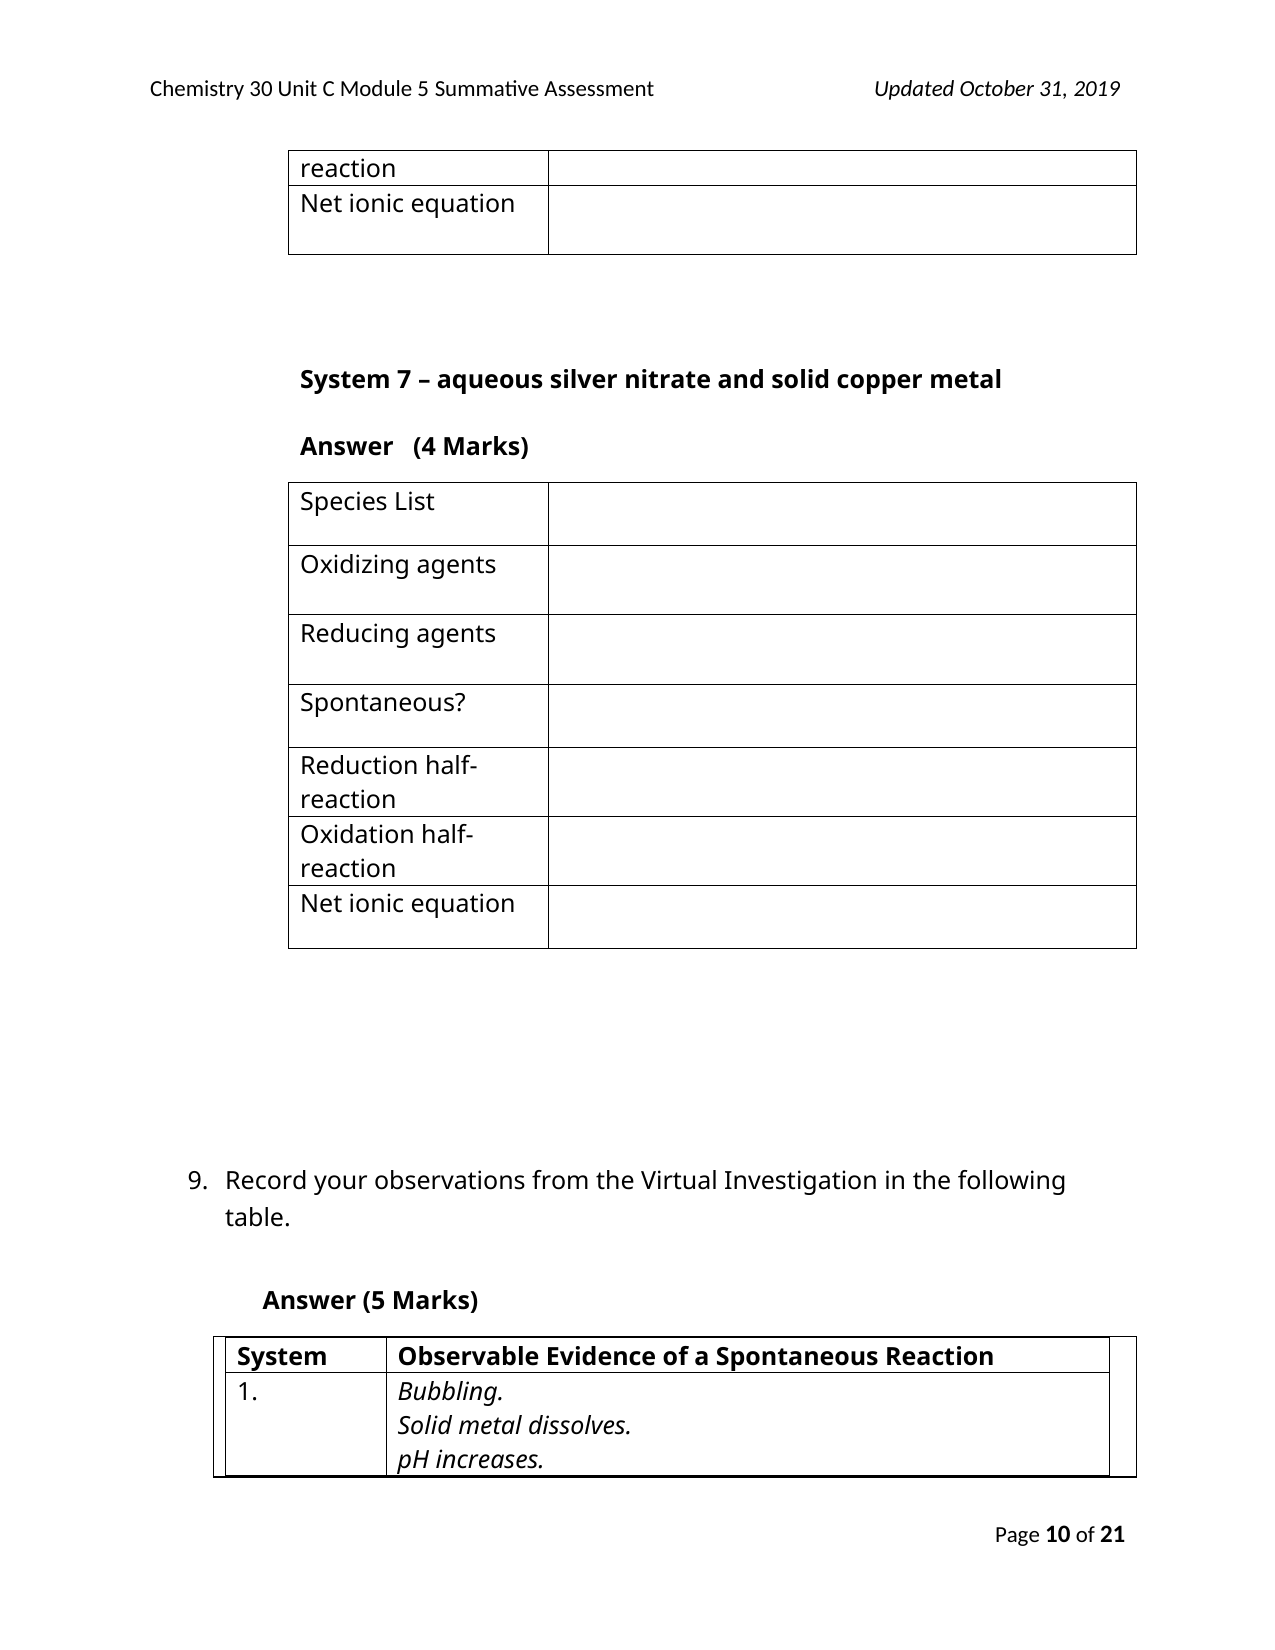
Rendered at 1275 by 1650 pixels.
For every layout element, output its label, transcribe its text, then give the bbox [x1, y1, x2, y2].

table_header [549, 483, 1136, 545]
list Record your observations from the Virtual Investigation in the following table. [187, 1163, 1125, 1264]
table_header [1110, 1337, 1136, 1476]
table_cell Net ionic equation [289, 886, 548, 948]
table_cell Reduction half-reaction [289, 748, 548, 816]
table_header Species List [289, 483, 548, 545]
table_header [226, 1338, 386, 1372]
text Answer (5 Marks) [262, 1283, 1125, 1317]
table_cell [549, 546, 1136, 614]
table_header [226, 1373, 386, 1475]
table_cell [289, 151, 548, 185]
table_cell [549, 685, 1136, 747]
table_header [387, 1338, 1109, 1372]
table_cell [549, 886, 1136, 948]
table_cell [549, 615, 1136, 683]
table_header [387, 1373, 1109, 1475]
table_cell [549, 186, 1136, 254]
table_cell Net ionic equation [289, 186, 548, 254]
table_cell Oxidation half-reaction [289, 817, 548, 885]
table_cell Spontaneous? [289, 685, 548, 747]
list System 7 – aqueous silver nitrate and solid copper metal [300, 362, 1125, 426]
table_cell Oxidizing agents [289, 546, 548, 614]
table_cell [549, 151, 1136, 185]
table_cell Reducing agents [289, 615, 548, 683]
table_header [214, 1337, 225, 1476]
table_cell [549, 748, 1136, 816]
table_cell [549, 817, 1136, 885]
list Answer (4 Marks) [300, 429, 1125, 463]
